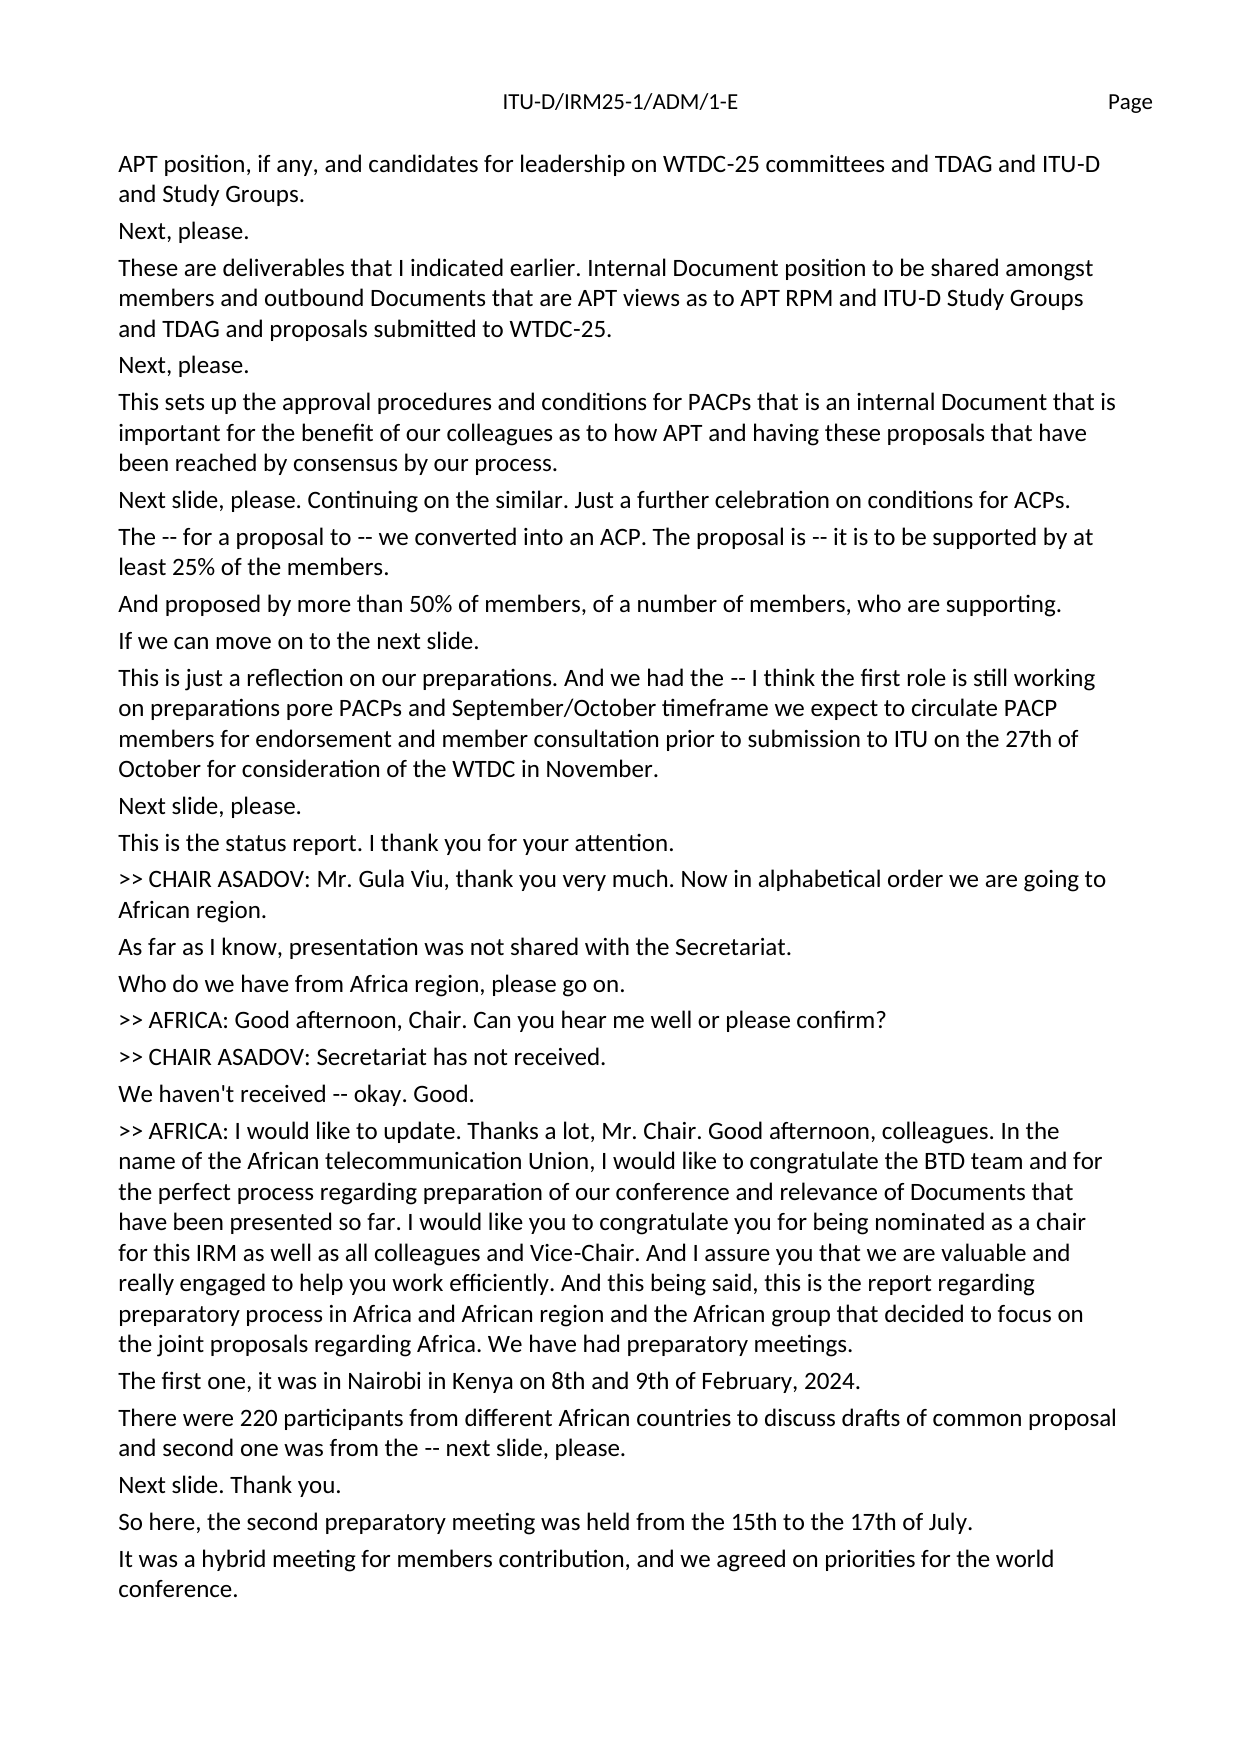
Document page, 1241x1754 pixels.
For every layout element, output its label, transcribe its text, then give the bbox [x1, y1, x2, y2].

text APT position, if any, and candidates for leadership on WTDC-25 committees and TDAG and ITU-D and Study Groups. [118, 148, 1122, 209]
text And proposed by more than 50% of members, of a number of members, who are supporting. [118, 588, 1122, 619]
text We haven't received -- okay. Good. [118, 1078, 1122, 1108]
text Next slide, please. [118, 790, 1122, 821]
text So here, the second preparatory meeting was held from the 15th to the 17th of July. [118, 1506, 1122, 1537]
text This is the status report. I thank you for your attention. [118, 827, 1122, 857]
text Next slide. Thank you. [118, 1469, 1122, 1500]
text The first one, it was in Nairobi in Kenya on 8th and 9th of February, 2024. [118, 1365, 1122, 1396]
text Next, please. [118, 215, 1122, 246]
text >> AFRICA: Good afternoon, Chair. Can you hear me well or please confirm? [118, 1004, 1122, 1035]
text It was a hybrid meeting for members contribution, and we agreed on priorities for the world conference. [118, 1543, 1122, 1604]
text The -- for a proposal to -- we converted into an ACP. The proposal is -- it is to be supported by at least 25% of the members. [118, 521, 1122, 582]
text >> CHAIR ASADOV: Secretariat has not received. [118, 1041, 1122, 1072]
text There were 220 participants from different African countries to discuss drafts of common proposal and second one was from the -- next slide, please. [118, 1402, 1122, 1463]
text >> AFRICA: I would like to update. Thanks a lot, Mr. Chair. Good afternoon, colleagues. In the name of the African telecommunication Union, I would like to congratulate the BTD team and for the perfect process regarding preparation of our conference and relevance of Documents that have been presented so far. I would like you to congratulate you for being nominated as a chair for this IRM as well as all colleagues and Vice-Chair. And I assure you that we are valuable and really engaged to help you work efficiently. And this being said, this is the report regarding preparatory process in Africa and African region and the African group that decided to focus on the joint proposals regarding Africa. We have had preparatory meetings. [118, 1115, 1122, 1359]
text Who do we have from Africa region, please go on. [118, 968, 1122, 998]
text These are deliverables that I indicated earlier. Internal Document position to be shared amongst members and outbound Documents that are APT views as to APT RPM and ITU-D Study Groups and TDAG and proposals submitted to WTDC-25. [118, 252, 1122, 343]
text >> CHAIR ASADOV: Mr. Gula Viu, thank you very much. Now in alphabetical order we are going to African region. [118, 864, 1122, 925]
text This is just a reflection on our preparations. And we had the -- I think the first role is still working on preparations pore PACPs and September/October timeframe we expect to circulate PACP members for endorsement and member consultation prior to submission to ITU on the 27th of October for consideration of the WTDC in November. [118, 662, 1122, 784]
text This sets up the approval procedures and conditions for PACPs that is an internal Document that is important for the benefit of our colleagues as to how APT and having these proposals that have been reached by consensus by our process. [118, 386, 1122, 478]
text If we can move on to the next slide. [118, 625, 1122, 656]
text As far as I know, presentation was not shared with the Secretariat. [118, 931, 1122, 961]
text Next slide, please. Continuing on the similar. Just a further celebration on conditions for ACPs. [118, 484, 1122, 515]
text Next, please. [118, 349, 1122, 380]
